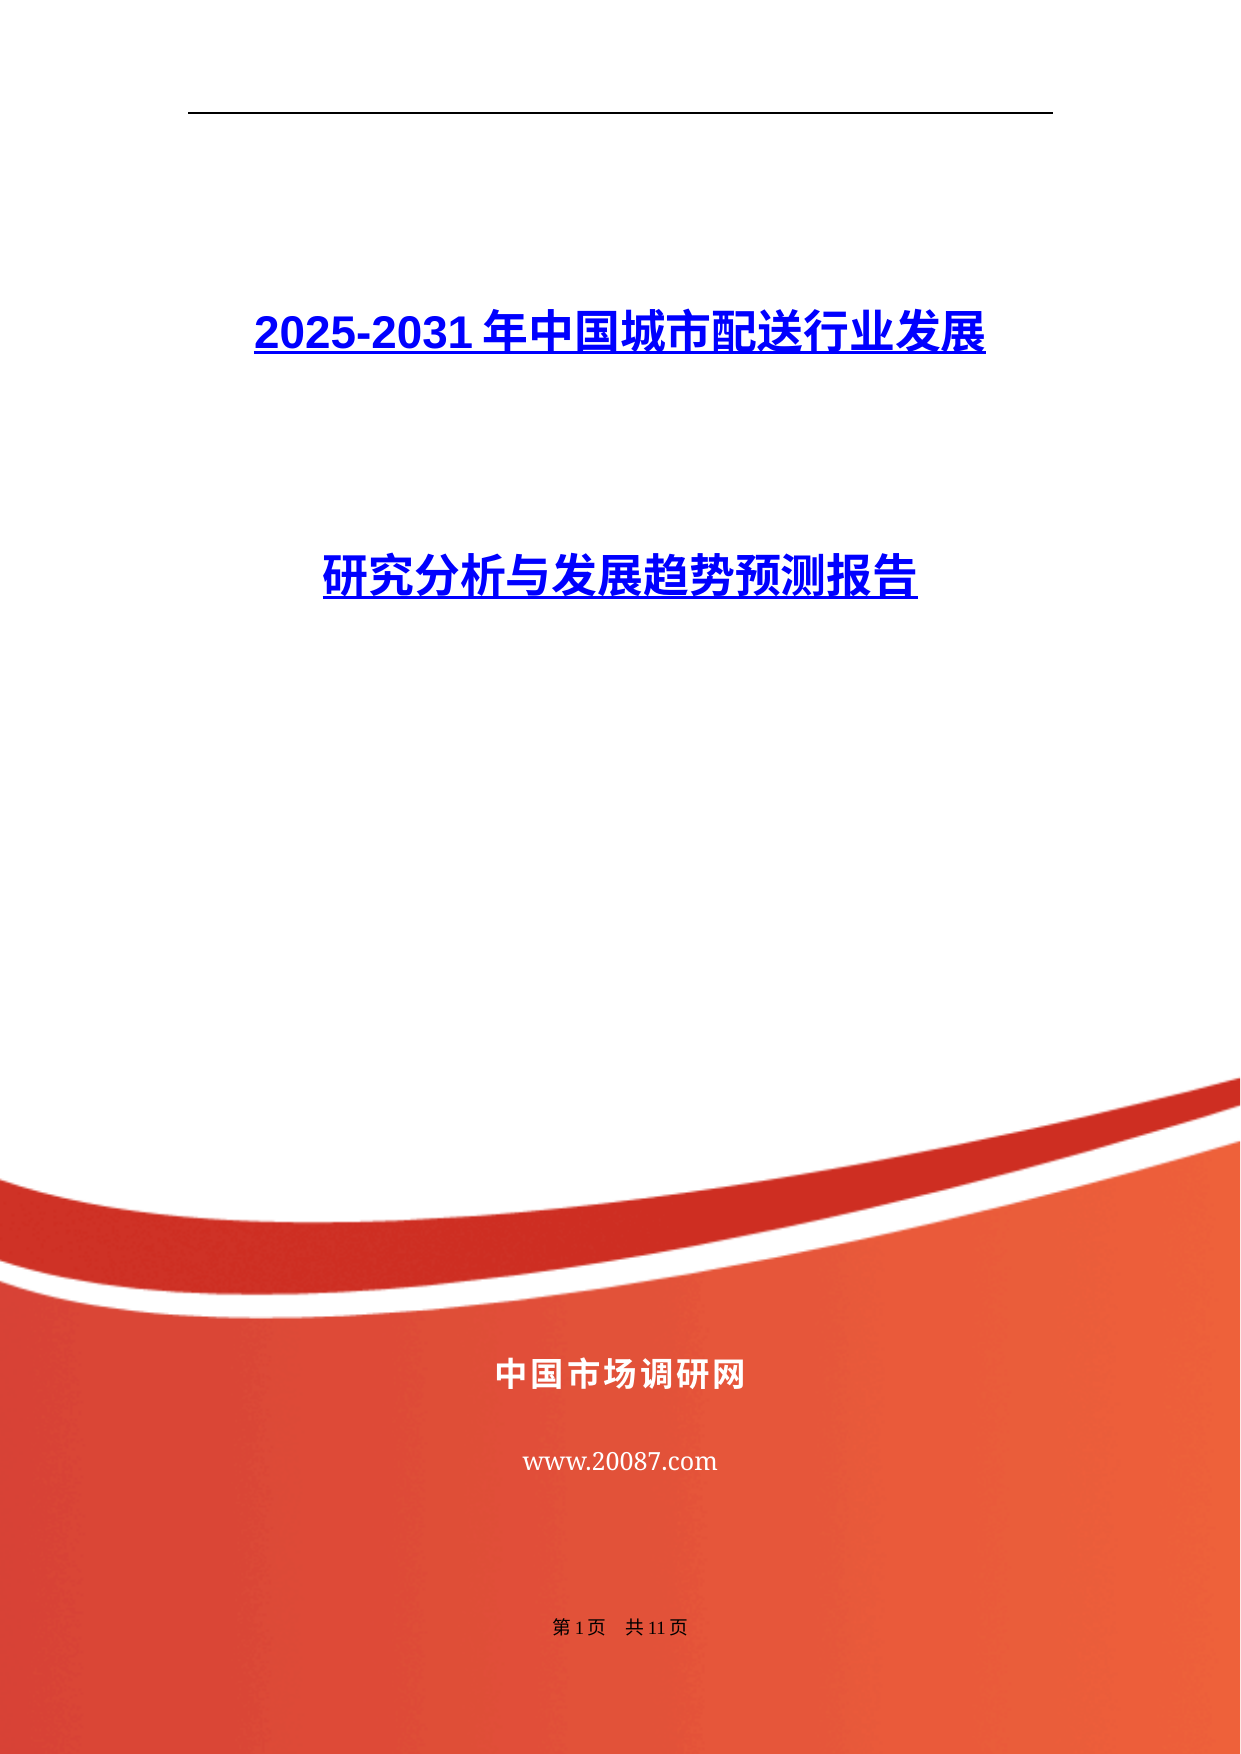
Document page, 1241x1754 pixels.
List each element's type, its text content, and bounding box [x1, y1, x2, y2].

text www.20087.com [187, 1428, 1053, 1493]
table_header 2025-2031年中国城市配送行业发展研究分析与发展趋势预测报告 [188, 207, 1053, 773]
subtitle 中国市场调研网 [187, 1339, 1053, 1404]
picture [0, 1006, 1241, 1754]
